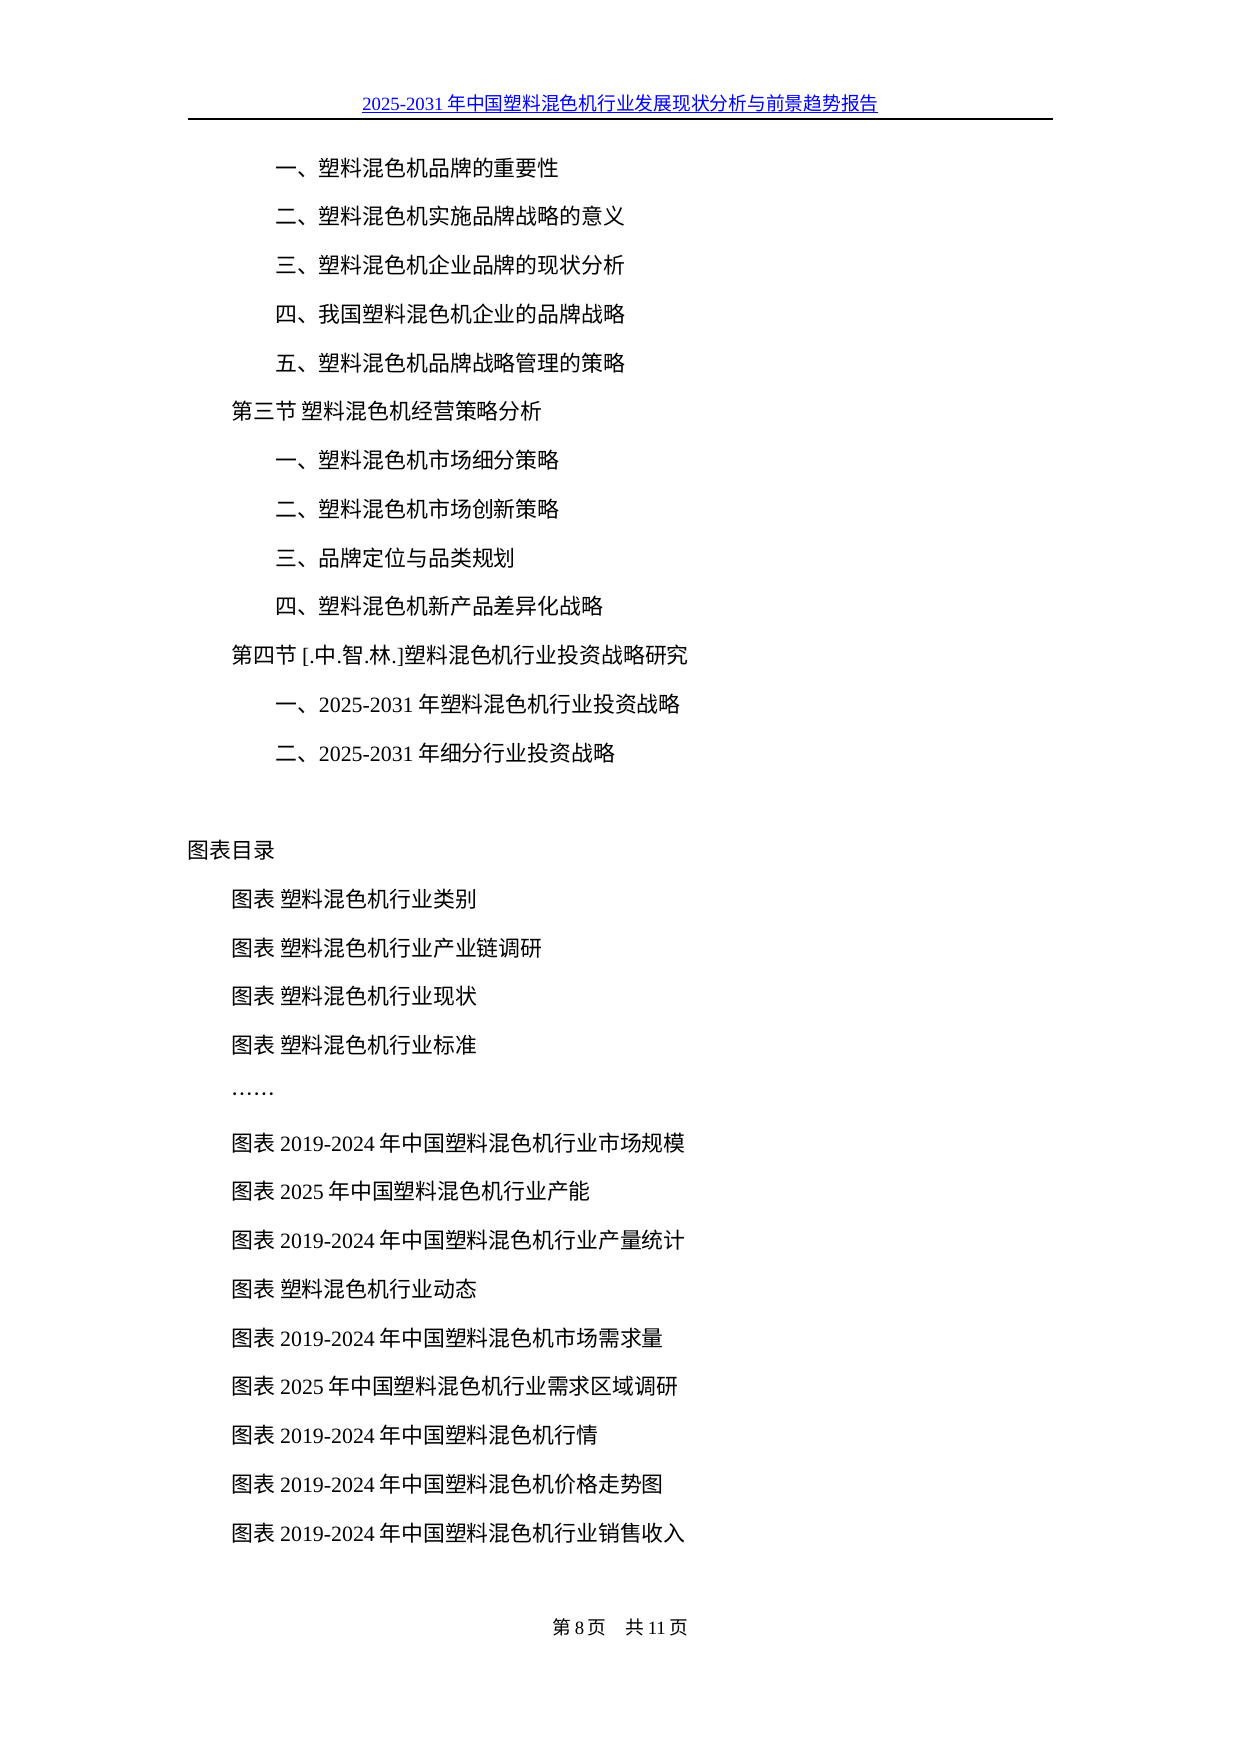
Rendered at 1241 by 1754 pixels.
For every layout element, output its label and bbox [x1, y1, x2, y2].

text [187, 150, 1053, 1548]
